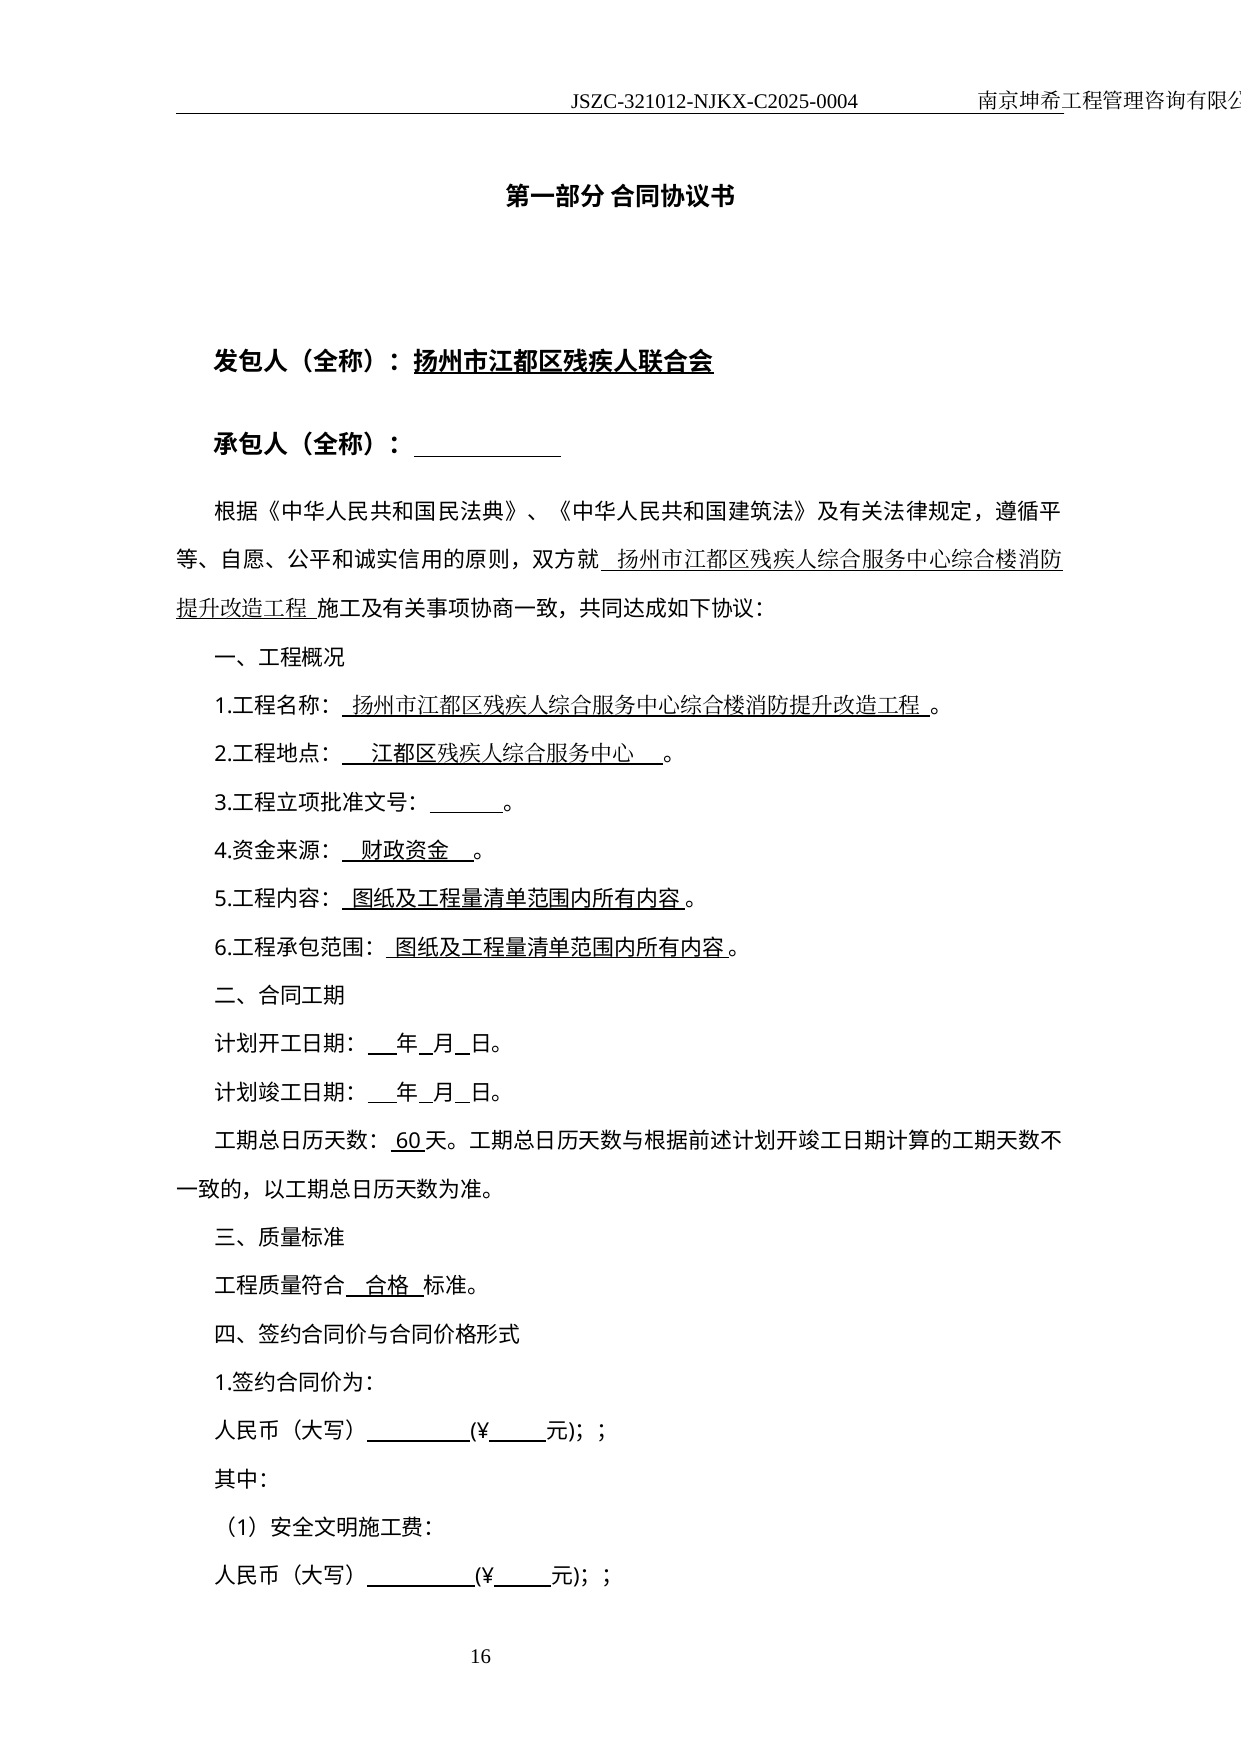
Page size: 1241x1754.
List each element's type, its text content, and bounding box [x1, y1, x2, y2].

text 四、签约合同价与合同价格形式 [176, 1316, 1064, 1349]
text 5.工程内容： 图纸及工程量清单范围内所有内容 。 [176, 881, 1064, 913]
text 2.工程地点： 江都区残疾人综合服务中心 。 [176, 736, 1064, 768]
text 1.工程名称： 扬州市江都区残疾人综合服务中心综合楼消防提升改造工程 。 [176, 687, 1064, 720]
text 6.工程承包范围： 图纸及工程量清单范围内所有内容 。 [176, 929, 1064, 962]
text 一、工程概况 [176, 639, 1064, 672]
text （1）安全文明施工费： [176, 1509, 1064, 1542]
text 根据《中华人民共和国民法典》、《中华人民共和国建筑法》及有关法律规定，遵循平等、自愿、公平和诚实信用的原则，双方就 扬州市江都区残疾人综合服务中心综合楼消防提升改造工程 施工及有关事项协商一致，共同达成如下协议： [176, 493, 1064, 623]
text 承包人（全称）： [176, 410, 1064, 475]
text 计划开工日期： 年 月 日。 [176, 1026, 1064, 1058]
text 人民币（大写） (¥ 元)；； [176, 1413, 1064, 1445]
text 三、质量标准 [176, 1219, 1064, 1252]
text 1.签约合同价为： [176, 1364, 1064, 1397]
text 4.资金来源： 财政资金 。 [176, 832, 1064, 865]
text 人民币（大写） (¥ 元)；； [176, 1558, 1064, 1590]
text 计划竣工日期： 年 月 日。 [176, 1074, 1064, 1107]
text 第一部分 合同协议书 [176, 162, 1064, 227]
text 工期总日历天数： 60天。工期总日历天数与根据前述计划开竣工日期计算的工期天数不一致的，以工期总日历天数为准。 [176, 1122, 1064, 1204]
text 3.工程立项批准文号： 。 [176, 784, 1064, 817]
text 二、合同工期 [176, 977, 1064, 1010]
text 工程质量符合 合格 标准。 [176, 1268, 1064, 1300]
text 发包人（全称）：扬州市江都区残疾人联合会 [176, 327, 1064, 392]
text 其中： [176, 1461, 1064, 1494]
